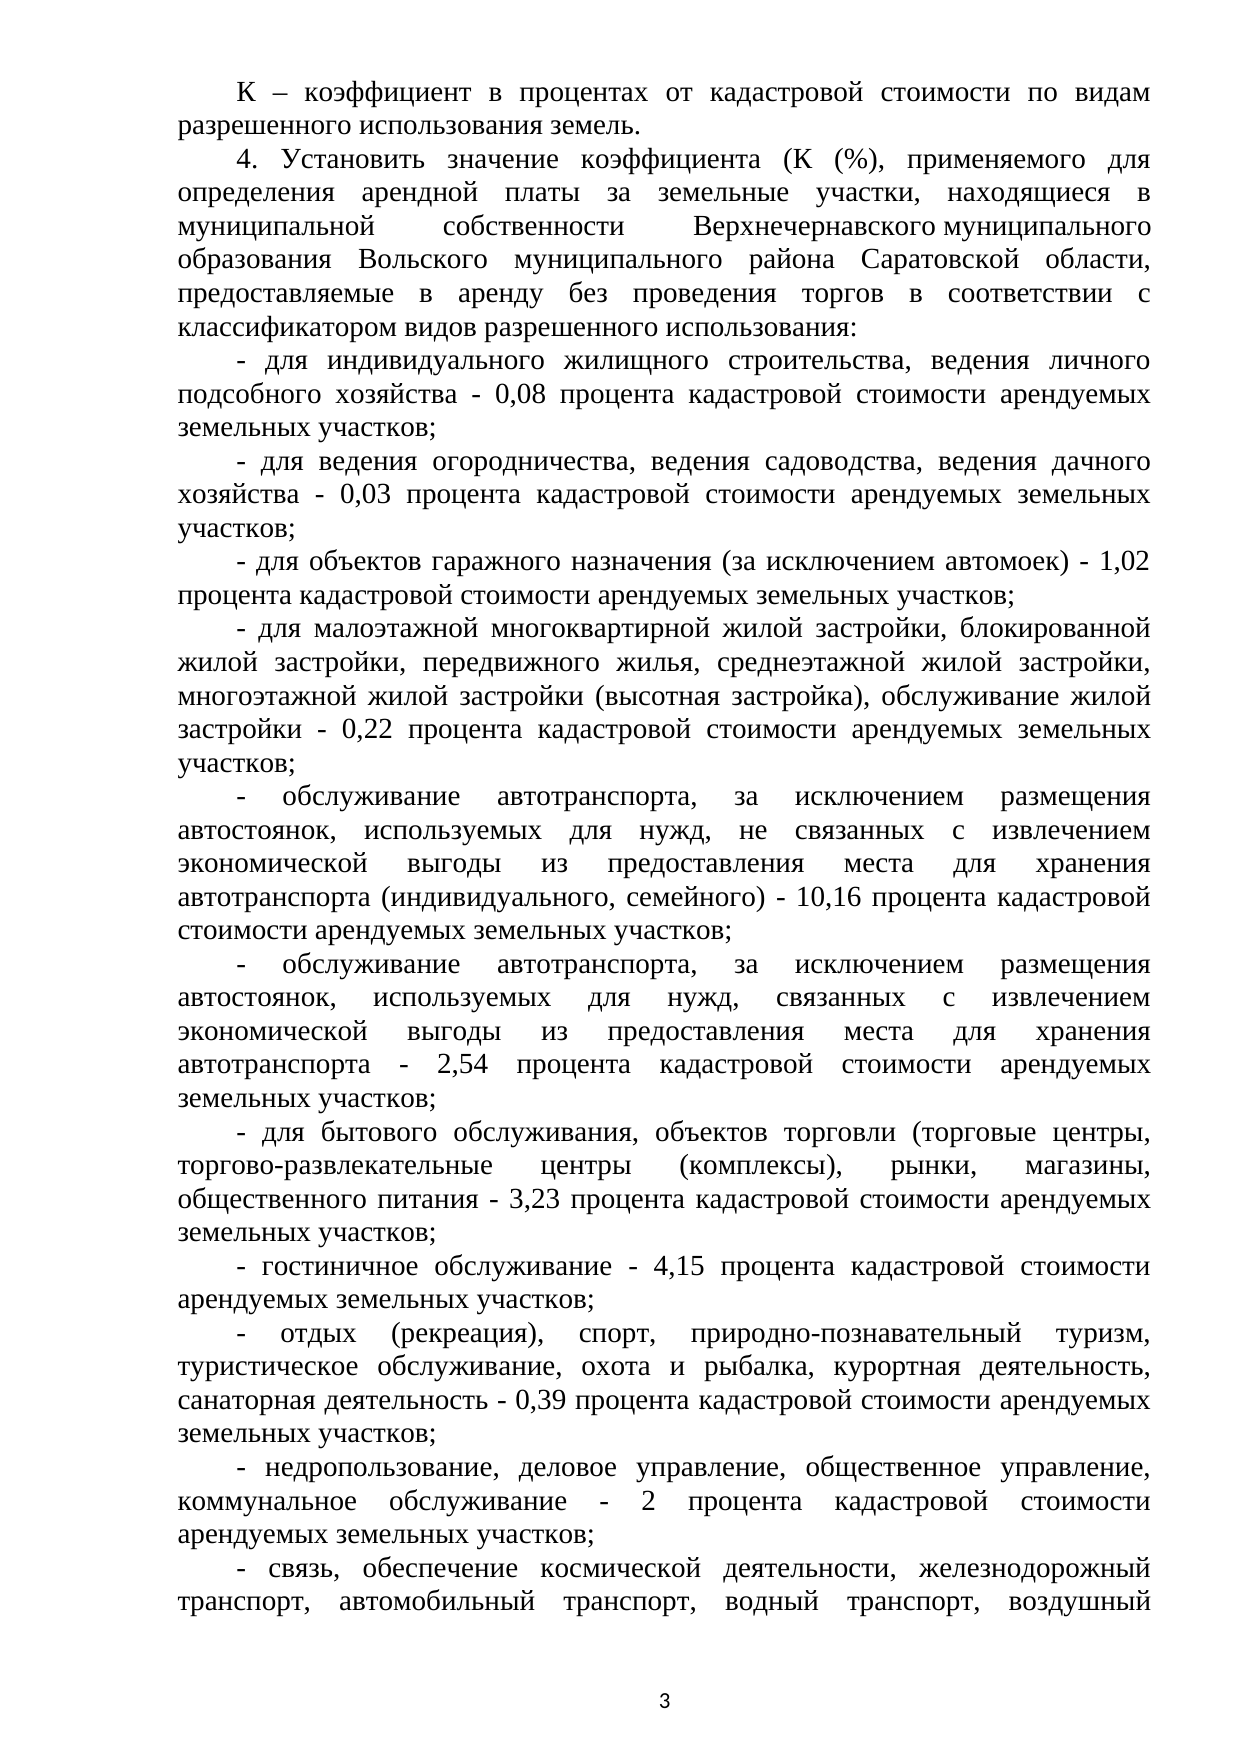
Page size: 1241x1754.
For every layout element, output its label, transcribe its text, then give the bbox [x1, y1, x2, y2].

text - для ведения огородничества, ведения садоводства, ведения дачного хозяйства - 0,03 процента кадастровой стоимости арендуемых земельных участков; [177, 443, 1152, 543]
text К – коэффициент в процентах от кадастровой стоимости по видам разрешенного использования земель. [177, 74, 1152, 141]
text - для объектов гаражного назначения (за исключением автомоек) - 1,02 процента кадастровой стоимости арендуемых земельных участков; [177, 543, 1152, 611]
text - для индивидуального жилищного строительства, ведения личного подсобного хозяйства - 0,08 процента кадастровой стоимости арендуемых земельных участков; [177, 342, 1152, 443]
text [177, 1550, 1152, 1617]
text - недропользование, деловое управление, общественное управление, коммунальное обслуживание - 2 процента кадастровой стоимости арендуемых земельных участков; [177, 1449, 1152, 1550]
text 4. Установить значение коэффициента (К (%), применяемого для определения арендной платы за земельные участки, находящиеся в муниципальной собственности Верхнечернавского муниципального образования Вольского муниципального района Саратовской области, предоставляемые в аренду без проведения торгов в соответствии с классификатором видов разрешенного использования: [177, 141, 1152, 342]
text - обслуживание автотранспорта, за исключением размещения автостоянок, используемых для нужд, не связанных с извлечением экономической выгоды из предоставления места для хранения автотранспорта (индивидуального, семейного) - 10,16 процента кадастровой стоимости арендуемых земельных участков; [177, 778, 1152, 946]
text - обслуживание автотранспорта, за исключением размещения автостоянок, используемых для нужд, связанных с извлечением экономической выгоды из предоставления места для хранения автотранспорта - 2,54 процента кадастровой стоимости арендуемых земельных участков; [177, 946, 1152, 1114]
text - отдых (рекреация), спорт, природно-познавательный туризм, туристическое обслуживание, охота и рыбалка, курортная деятельность, санаторная деятельность - 0,39 процента кадастровой стоимости арендуемых земельных участков; [177, 1315, 1152, 1449]
text - для бытового обслуживания, объектов торговли (торговые центры, торгово-развлекательные центры (комплексы), рынки, магазины, общественного питания - 3,23 процента кадастровой стоимости арендуемых земельных участков; [177, 1114, 1152, 1248]
text - для малоэтажной многоквартирной жилой застройки, блокированной жилой застройки, передвижного жилья, среднеэтажной жилой застройки, многоэтажной жилой застройки (высотная застройка), обслуживание жилой застройки - 0,22 процента кадастровой стоимости арендуемых земельных участков; [177, 611, 1152, 778]
text - гостиничное обслуживание - 4,15 процента кадастровой стоимости арендуемых земельных участков; [177, 1248, 1152, 1315]
